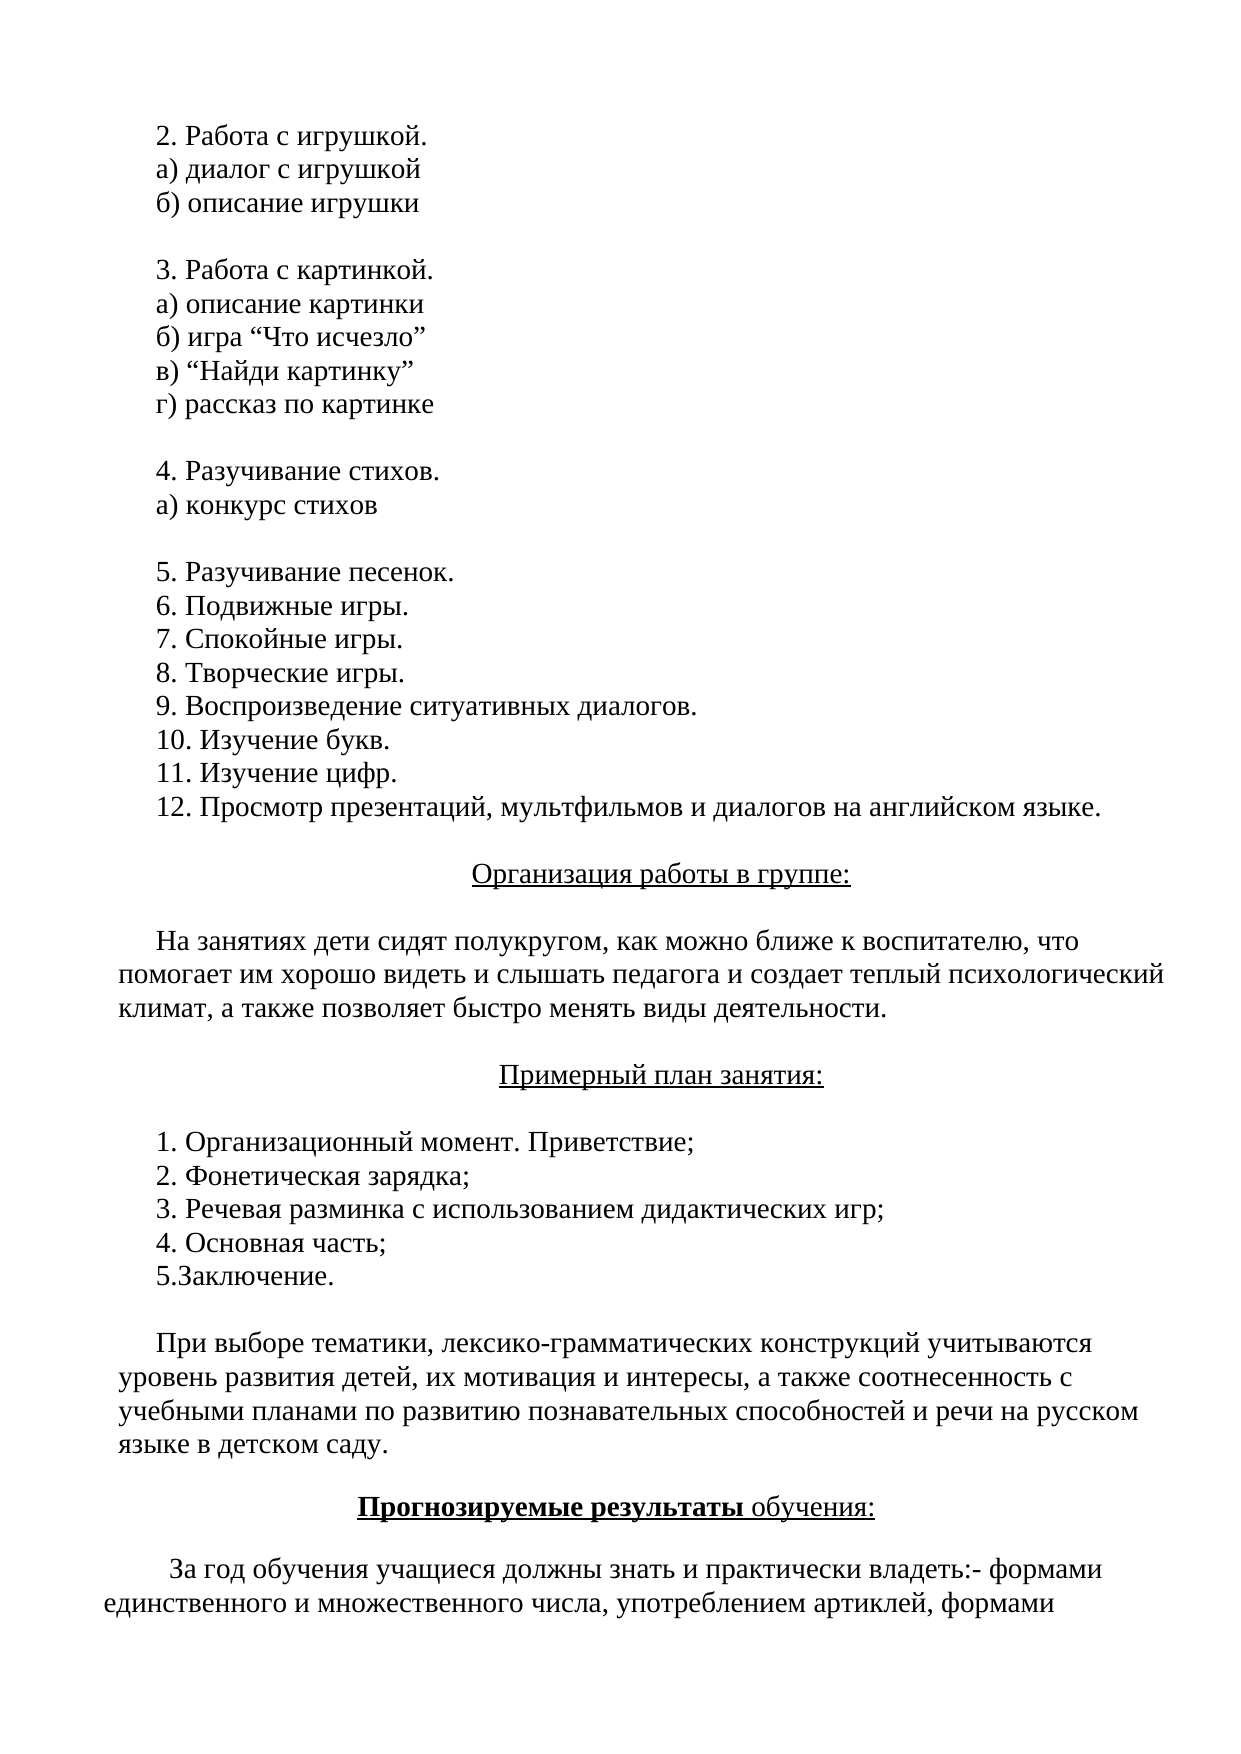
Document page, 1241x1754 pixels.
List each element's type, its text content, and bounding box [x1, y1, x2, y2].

text а) конкурс стихов [118, 487, 1167, 521]
text в) “Найди картинку” [118, 353, 1167, 386]
text 10. Изучение букв. [118, 722, 1167, 755]
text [103, 1552, 1152, 1619]
text 9. Воспроизведение ситуативных диалогов. [118, 688, 1167, 722]
text Организация работы в группе: [118, 856, 1167, 889]
text б) описание игрушки [118, 185, 1167, 219]
text 2. Работа с игрушкой. [118, 118, 1167, 152]
text а) диалог с игрушкой [118, 152, 1167, 185]
text 11. Изучение цифр. [118, 755, 1167, 789]
text 1. Организационный момент. Приветствие; [118, 1124, 1167, 1158]
text 2. Фонетическая зарядка; [118, 1158, 1167, 1191]
text 8. Творческие игры. [118, 655, 1167, 688]
text 4. Основная часть; [118, 1225, 1167, 1258]
text 12. Просмотр презентаций, мультфильмов и диалогов на английском языке. [118, 789, 1167, 822]
text На занятиях дети сидят полукругом, как можно ближе к воспитателю, что помогает им хорошо видеть и слышать педагога и создает теплый психологический климат, а также позволяет быстро менять виды деятельности. [118, 923, 1167, 1024]
text 6. Подвижные игры. [118, 588, 1167, 621]
text Прогнозируемые результаты обучения: [156, 1489, 1152, 1522]
text 7. Спокойные игры. [118, 621, 1167, 655]
text При выборе тематики, лексико-грамматических конструкций учитываются уровень развития детей, их мотивация и интересы, а также соотнесенность с учебными планами по развитию познавательных способностей и речи на русском языке в детском саду. [118, 1326, 1167, 1460]
text 4. Разучивание стихов. [118, 453, 1167, 487]
text 5. Разучивание песенок. [118, 554, 1167, 588]
text г) рассказ по картинке [118, 386, 1167, 420]
text а) описание картинки [118, 286, 1167, 319]
text 3. Речевая разминка с использованием дидактических игр; [118, 1191, 1167, 1225]
text Примерный план занятия: [118, 1057, 1167, 1091]
text 3. Работа с картинкой. [118, 252, 1167, 286]
text 5.Заключение. [118, 1258, 1167, 1292]
text б) игра “Что исчезло” [118, 319, 1167, 353]
